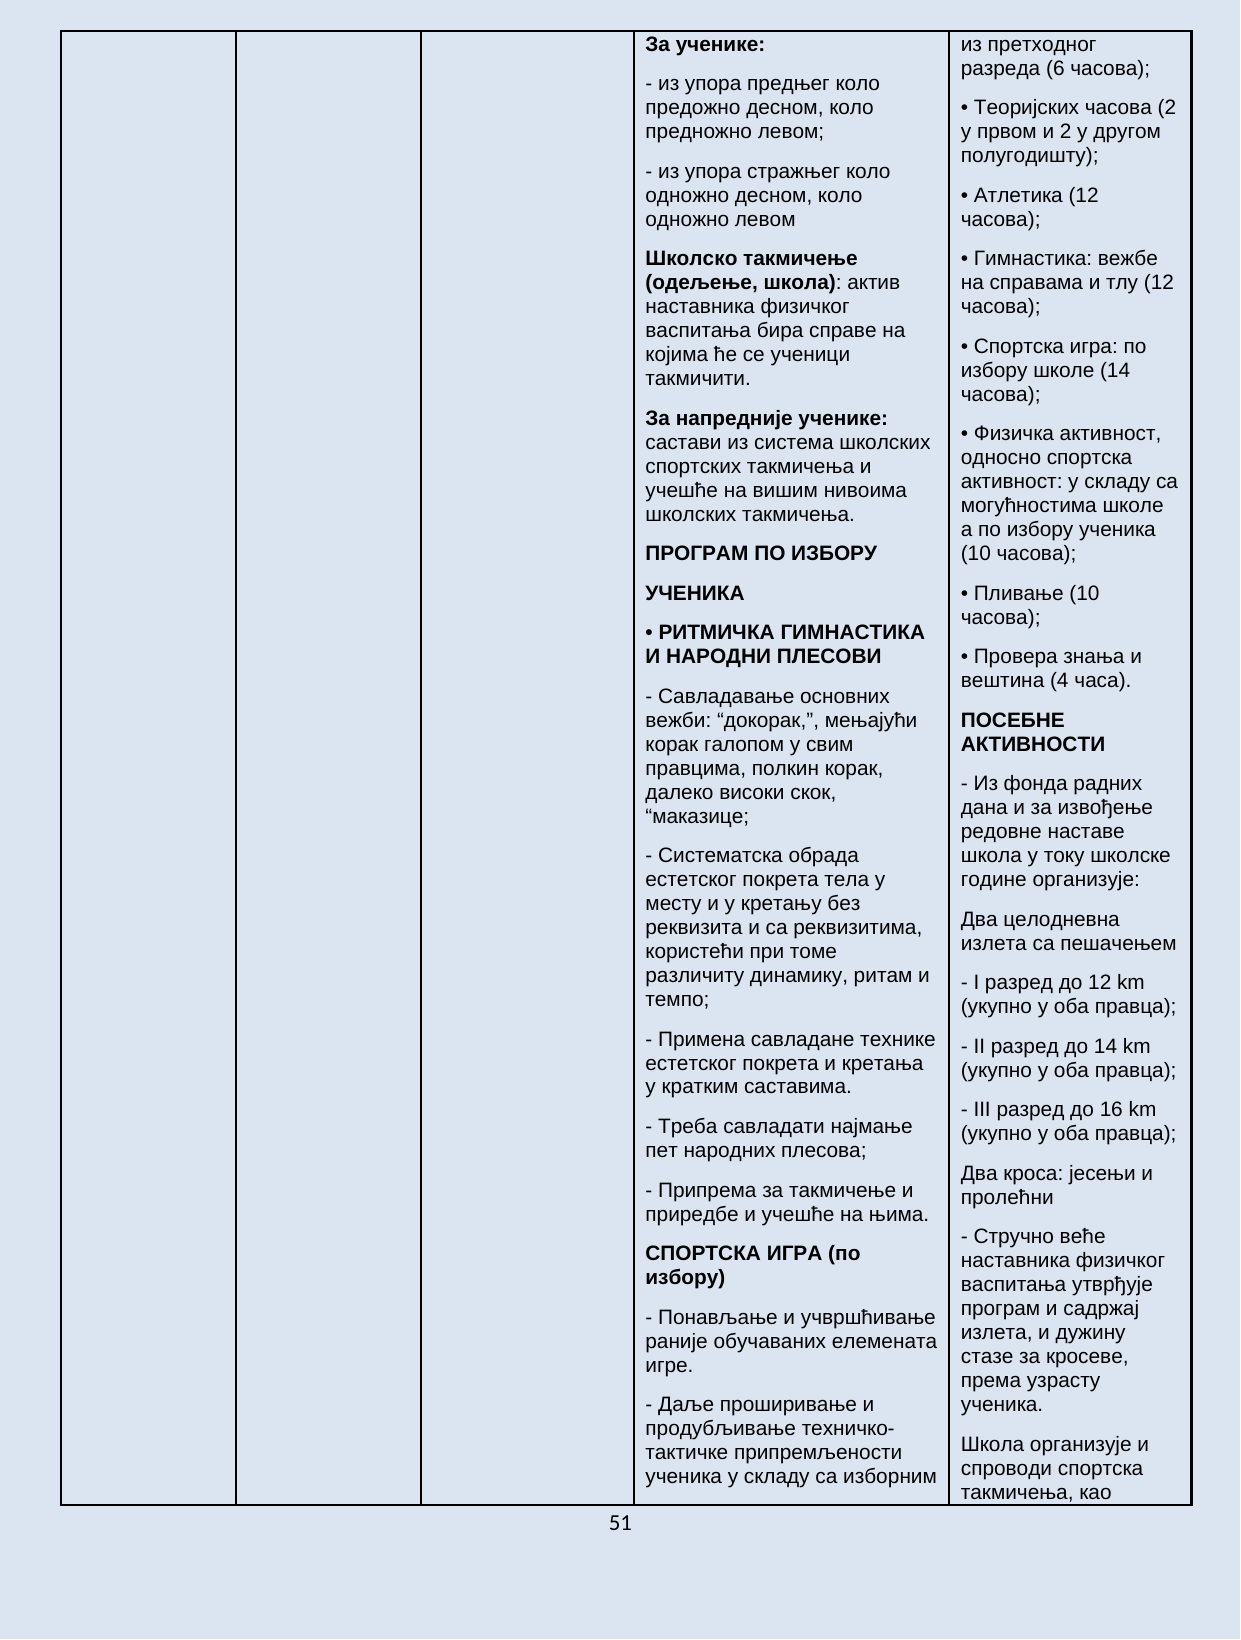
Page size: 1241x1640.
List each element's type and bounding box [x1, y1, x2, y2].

table_cell [422, 32, 633, 1503]
table_cell [950, 32, 1190, 1503]
table_cell [237, 32, 420, 1503]
table_cell [635, 32, 948, 1503]
table_cell [62, 32, 235, 1503]
